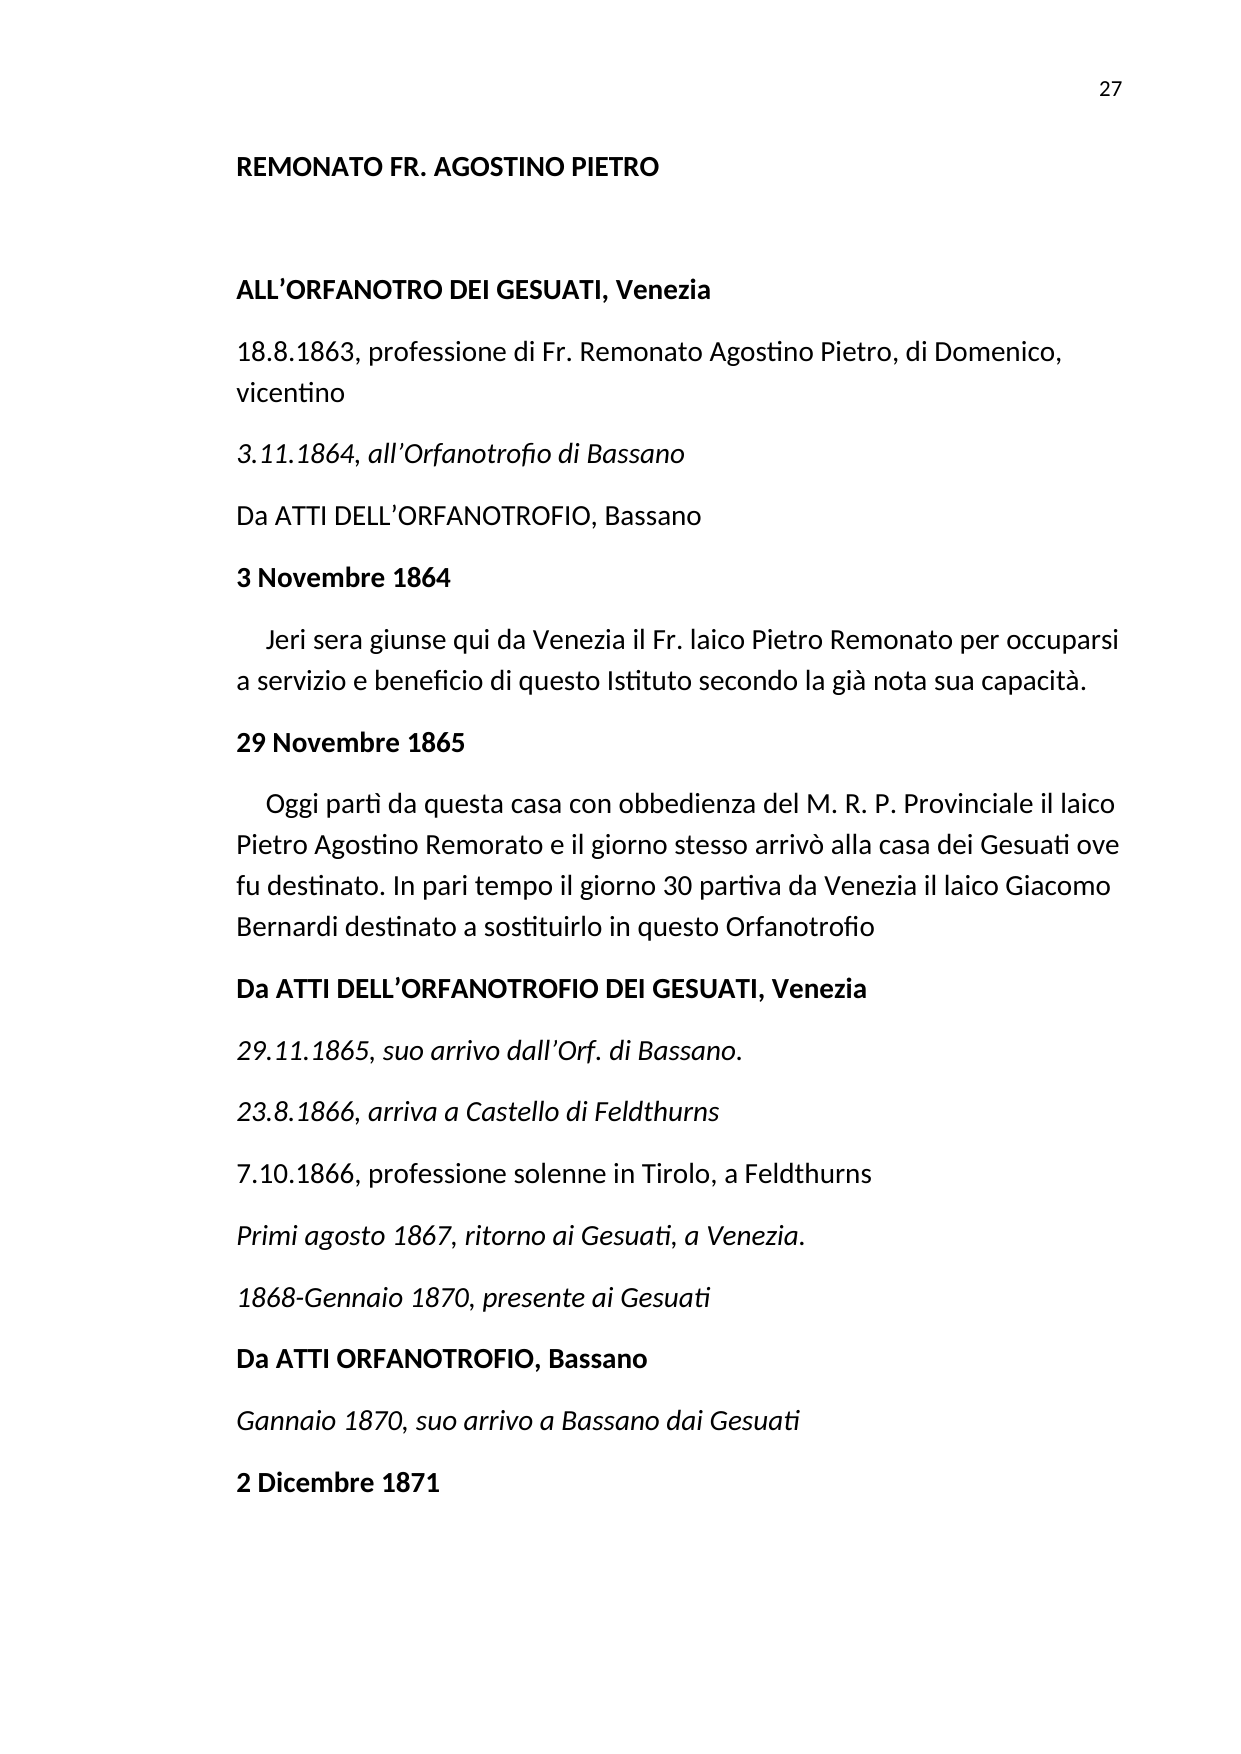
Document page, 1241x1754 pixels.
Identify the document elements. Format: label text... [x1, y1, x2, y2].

text Da ATTI ORFANOTROFIO, Bassano [236, 1341, 1122, 1376]
text Da ATTI DELL’ORFANOTROFIO DEI GESUATI, Venezia [236, 970, 1122, 1006]
text Jeri sera giunse qui da Venezia il Fr. laico Pietro Remonato per occuparsi a servizio e beneficio di questo Istituto secondo la già nota sua capacità. [236, 621, 1122, 697]
text 29.11.1865, suo arrivo dall’Orf. di Bassano. [236, 1032, 1122, 1067]
text 3.11.1864, all’Orfanotrofio di Bassano [236, 436, 1122, 471]
text Primi agosto 1867, ritorno ai Gesuati, a Venezia. [236, 1217, 1122, 1253]
text 3 Novembre 1864 [236, 559, 1122, 595]
text 18.8.1863, professione di Fr. Remonato Agostino Pietro, di Domenico, vicentino [236, 333, 1122, 409]
text 2 Dicembre 1871 [236, 1464, 1122, 1500]
text 29 Novembre 1865 [236, 724, 1122, 759]
text Da ATTI DELL’ORFANOTROFIO, Bassano [236, 497, 1122, 533]
text 1868-Gennaio 1870, presente ai Gesuati [236, 1279, 1122, 1314]
text 23.8.1866, arriva a Castello di Feldthurns [236, 1093, 1122, 1129]
text Oggi partì da questa casa con obbedienza del M. R. P. Provinciale il laico Pietro Agostino Remorato e il giorno stesso arrivò alla casa dei Gesuati ove fu destinato. In pari tempo il giorno 30 partiva da Venezia il laico Giacomo Bernardi destinato a sostituirlo in questo Orfanotrofio [236, 785, 1122, 944]
text ALL’ORFANOTRO DEI GESUATI, Venezia [236, 271, 1122, 307]
text 7.10.1866, professione solenne in Tirolo, a Feldthurns [236, 1155, 1122, 1191]
text REMONATO FR. AGOSTINO PIETRO [236, 148, 1122, 183]
text Gannaio 1870, suo arrivo a Bassano dai Gesuati [236, 1402, 1122, 1438]
